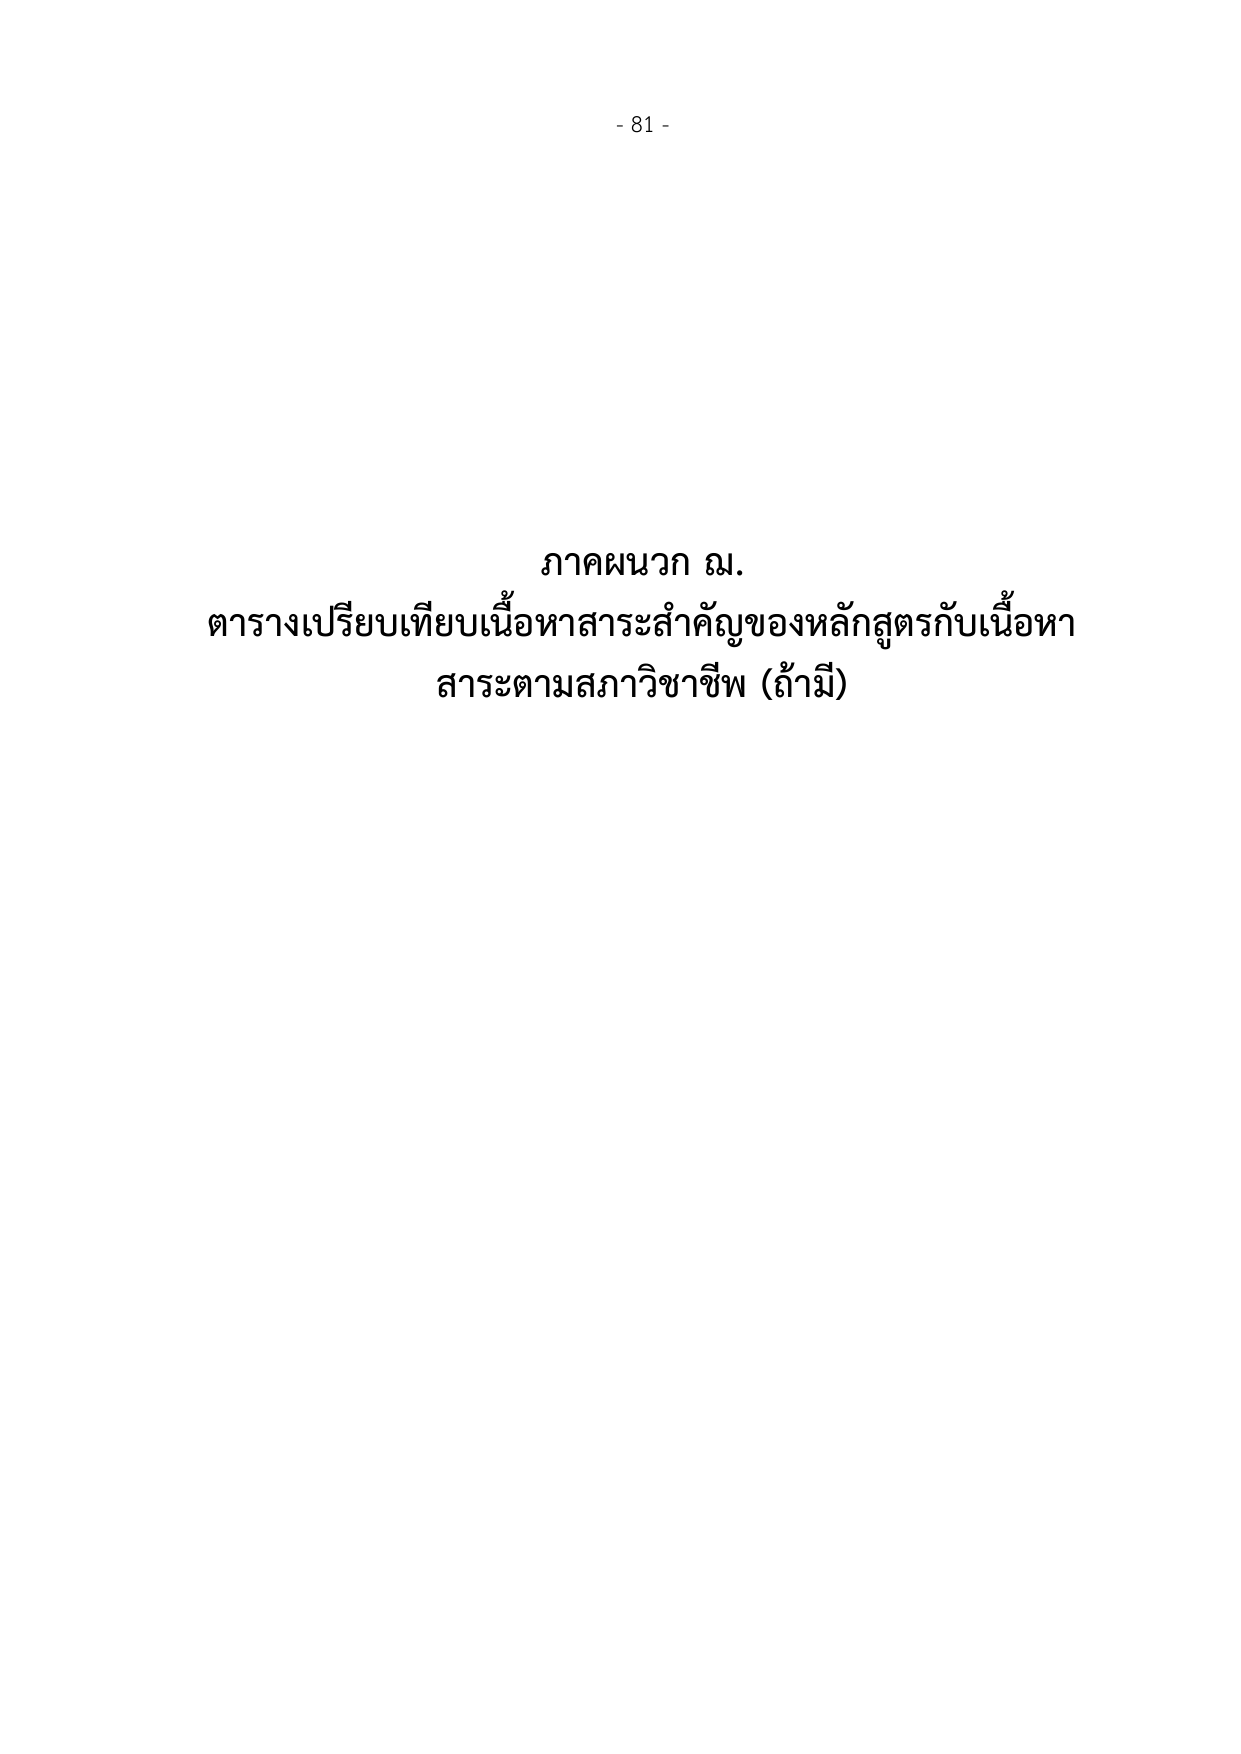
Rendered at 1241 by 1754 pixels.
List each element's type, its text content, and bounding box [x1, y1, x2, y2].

text ภาคผนวก ฌ. ตารางเปรียบเทียบเนื้อหาสาระสำคัญของหลักสูตรกับเนื้อหาสาระตามสภาวิชาชีพ (ถ้ามี) [195, 528, 1090, 711]
